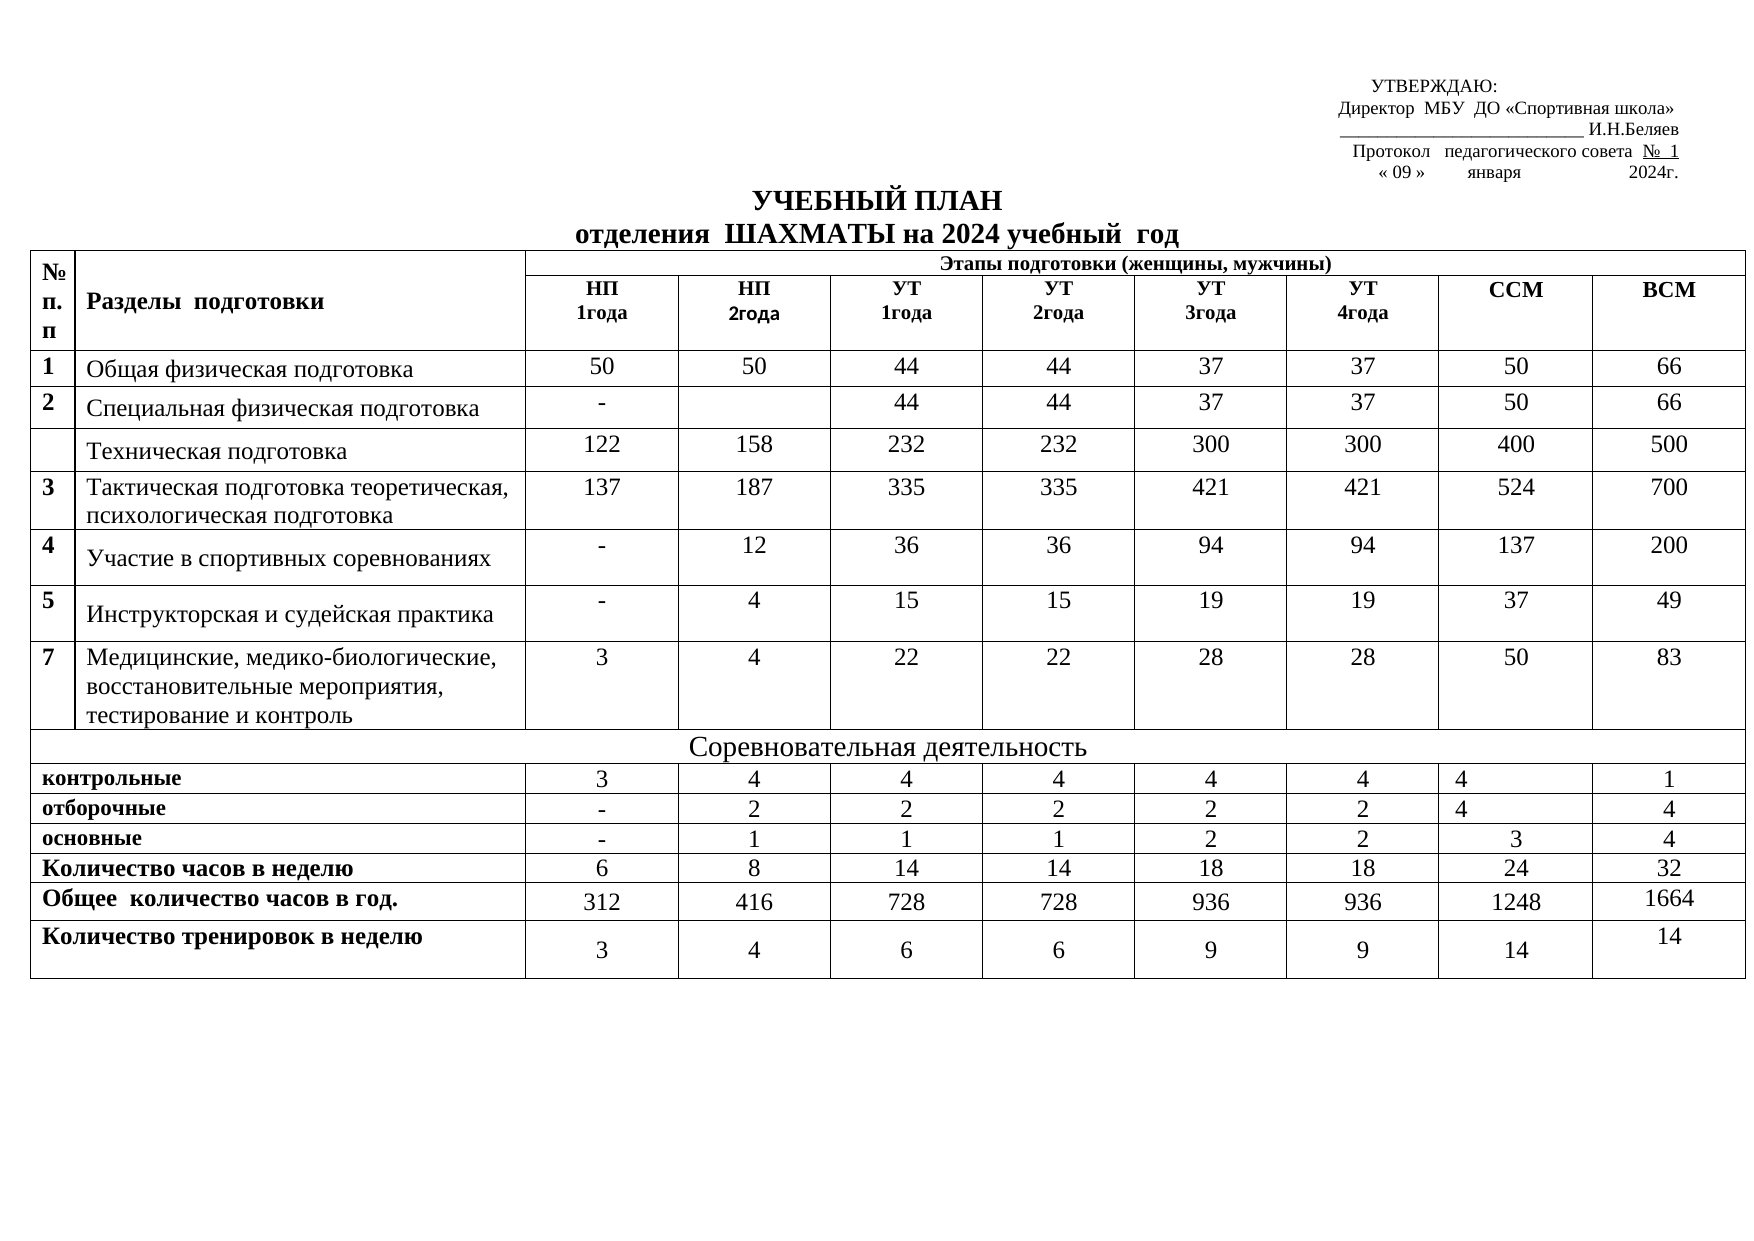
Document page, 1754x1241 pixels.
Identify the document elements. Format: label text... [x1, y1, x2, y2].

table_cell [1483, 764, 1592, 793]
table_cell 7 [31, 642, 74, 728]
table_cell 300 [1287, 429, 1438, 471]
table_cell 3 [526, 764, 678, 793]
text УТВЕРЖДАЮ: [75, 75, 1679, 97]
table_cell 4 [831, 764, 982, 793]
text Протокол педагогического совета № 1 [75, 140, 1679, 161]
table_cell 158 [679, 429, 830, 471]
table_cell 44 [983, 351, 1134, 386]
table_cell 14 [1593, 921, 1745, 978]
text Директор МБУ ДО «Спортивная школа» [75, 97, 1679, 118]
table_cell 22 [983, 642, 1134, 728]
table_cell 12 [679, 530, 830, 584]
table_cell 83 [1593, 642, 1745, 728]
table_cell 4 [679, 921, 830, 978]
table_cell 312 [526, 883, 678, 920]
table_cell 44 [831, 351, 982, 386]
table_cell 1 [1593, 764, 1745, 793]
table_cell 36 [983, 530, 1134, 584]
table_cell 49 [1593, 586, 1745, 641]
table_cell отборочные [31, 794, 525, 823]
table_cell 37 [1439, 586, 1592, 641]
table_cell 4 [1593, 794, 1745, 823]
table_cell 44 [983, 387, 1134, 428]
table_cell Соревновательная деятельность [31, 730, 1745, 763]
table_cell 5 [31, 586, 74, 641]
table_cell 4 [1593, 824, 1745, 852]
table_cell 137 [526, 472, 678, 529]
table_cell 3 [31, 472, 74, 529]
table_cell 200 [1593, 530, 1745, 584]
table_cell 1 [31, 351, 74, 386]
table_cell [679, 387, 830, 428]
table_cell ССМ [1439, 276, 1592, 350]
table_cell 28 [1135, 642, 1286, 728]
table_cell 2 [831, 794, 982, 823]
table_cell 728 [831, 883, 982, 920]
table_cell 4 [1287, 764, 1438, 793]
table_header Разделы подготовки [76, 251, 525, 350]
table_cell - [526, 530, 678, 584]
table_cell основные [31, 824, 525, 852]
table_header Этапы подготовки (женщины, мужчины) [526, 251, 1745, 275]
table_cell 1248 [1439, 883, 1592, 920]
table_cell 94 [1135, 530, 1286, 584]
table_cell 4 [679, 642, 830, 728]
table_cell 94 [1287, 530, 1438, 584]
table_cell - [526, 824, 678, 852]
table_cell 936 [1287, 883, 1438, 920]
table_cell 421 [1287, 472, 1438, 529]
table_cell ВСМ [1593, 276, 1745, 350]
table_cell 8 [679, 854, 830, 882]
table_cell 1 [983, 824, 1134, 852]
table_cell 14 [1439, 921, 1592, 978]
table_cell УТ 1года [831, 276, 982, 350]
text УЧЕБНЫЙ ПЛАН [75, 183, 1679, 216]
table_cell 400 [1439, 429, 1592, 471]
table_cell Общее количество часов в год. [31, 883, 525, 920]
table_cell 187 [679, 472, 830, 529]
table_cell 2 [1135, 794, 1286, 823]
table_cell 4 [1439, 764, 1483, 793]
table_cell 421 [1135, 472, 1286, 529]
table_cell 19 [1135, 586, 1286, 641]
table_cell 6 [526, 854, 678, 882]
table_cell 50 [1439, 642, 1592, 728]
table_cell [1483, 794, 1592, 823]
table_cell 24 [1439, 854, 1592, 882]
table_cell - [526, 387, 678, 428]
table_cell Инструкторская и судейская практика [76, 586, 525, 641]
text отделения ШАХМАТЫ на 2024 учебный год [75, 216, 1679, 250]
table_cell 416 [679, 883, 830, 920]
text __________________________ И.Н.Беляев [75, 118, 1679, 140]
table_cell Общая физическая подготовка [76, 351, 525, 386]
table_cell 37 [1135, 351, 1286, 386]
table_cell 728 [983, 883, 1134, 920]
table_cell 524 [1439, 472, 1592, 529]
table_cell 15 [983, 586, 1134, 641]
table_cell 4 [31, 530, 74, 584]
table_cell 3 [526, 642, 678, 728]
table_cell 232 [983, 429, 1134, 471]
table_cell УТ 3года [1135, 276, 1286, 350]
table_cell 37 [1287, 387, 1438, 428]
table_cell 4 [1439, 794, 1483, 823]
table_cell УТ 2года [983, 276, 1134, 350]
table_cell 122 [526, 429, 678, 471]
table_cell 32 [1593, 854, 1745, 882]
table_cell 66 [1593, 351, 1745, 386]
table_cell 50 [1439, 351, 1592, 386]
table_cell НП 1года [526, 276, 678, 350]
table_cell 2 [1287, 824, 1438, 852]
table_cell 2 [31, 387, 74, 428]
table_cell 44 [831, 387, 982, 428]
table_cell 1 [831, 824, 982, 852]
table_cell 18 [1287, 854, 1438, 882]
table_cell 936 [1135, 883, 1286, 920]
table_cell 19 [1287, 586, 1438, 641]
table_cell 4 [983, 764, 1134, 793]
table_cell 28 [1287, 642, 1438, 728]
table_cell 232 [831, 429, 982, 471]
text « 09 » января 2024г. [75, 161, 1679, 183]
table_cell 2 [679, 794, 830, 823]
table_cell 2 [1135, 824, 1286, 852]
table_cell 9 [1287, 921, 1438, 978]
table_cell 4 [679, 586, 830, 641]
table_cell 14 [831, 854, 982, 882]
table_header № п.п [31, 251, 74, 350]
table_cell 50 [526, 351, 678, 386]
table_cell 2 [1287, 794, 1438, 823]
table_cell 1664 [1593, 883, 1745, 920]
table_cell 137 [1439, 530, 1592, 584]
table_cell 9 [1135, 921, 1286, 978]
table_cell 36 [831, 530, 982, 584]
table_cell Количество часов в неделю [31, 854, 525, 882]
table_cell - [526, 586, 678, 641]
table_cell 18 [1135, 854, 1286, 882]
table_cell 15 [831, 586, 982, 641]
table_cell УТ 4года [1287, 276, 1438, 350]
table_cell НП 2года [679, 276, 830, 350]
table_cell 6 [983, 921, 1134, 978]
table_cell 66 [1593, 387, 1745, 428]
table_cell 50 [1439, 387, 1592, 428]
table_cell 3 [1439, 824, 1592, 852]
table_cell 22 [831, 642, 982, 728]
table_cell 4 [1135, 764, 1286, 793]
table_cell контрольные [31, 764, 525, 793]
table_cell 37 [1135, 387, 1286, 428]
table_cell Техническая подготовка [76, 429, 525, 471]
table_cell 2 [983, 794, 1134, 823]
table_cell 4 [679, 764, 830, 793]
table_cell Специальная физическая подготовка [76, 387, 525, 428]
table_cell - [526, 794, 678, 823]
table_cell 300 [1135, 429, 1286, 471]
table_cell 700 [1593, 472, 1745, 529]
table_cell [31, 429, 74, 471]
table_cell 3 [526, 921, 678, 978]
table_cell 500 [1593, 429, 1745, 471]
table_cell 14 [983, 854, 1134, 882]
table_cell 1 [679, 824, 830, 852]
table_cell Медицинские, медико-биологические, восстановительные мероприятия, тестирование и контроль [76, 642, 525, 728]
table_cell 335 [983, 472, 1134, 529]
table_cell Участие в спортивных соревнованиях [76, 530, 525, 584]
table_cell Количество тренировок в неделю [31, 921, 525, 978]
table_cell Тактическая подготовка теоретическая, психологическая подготовка [76, 472, 525, 529]
table_cell 50 [679, 351, 830, 386]
table_cell 37 [1287, 351, 1438, 386]
table_cell 6 [831, 921, 982, 978]
table_cell 335 [831, 472, 982, 529]
